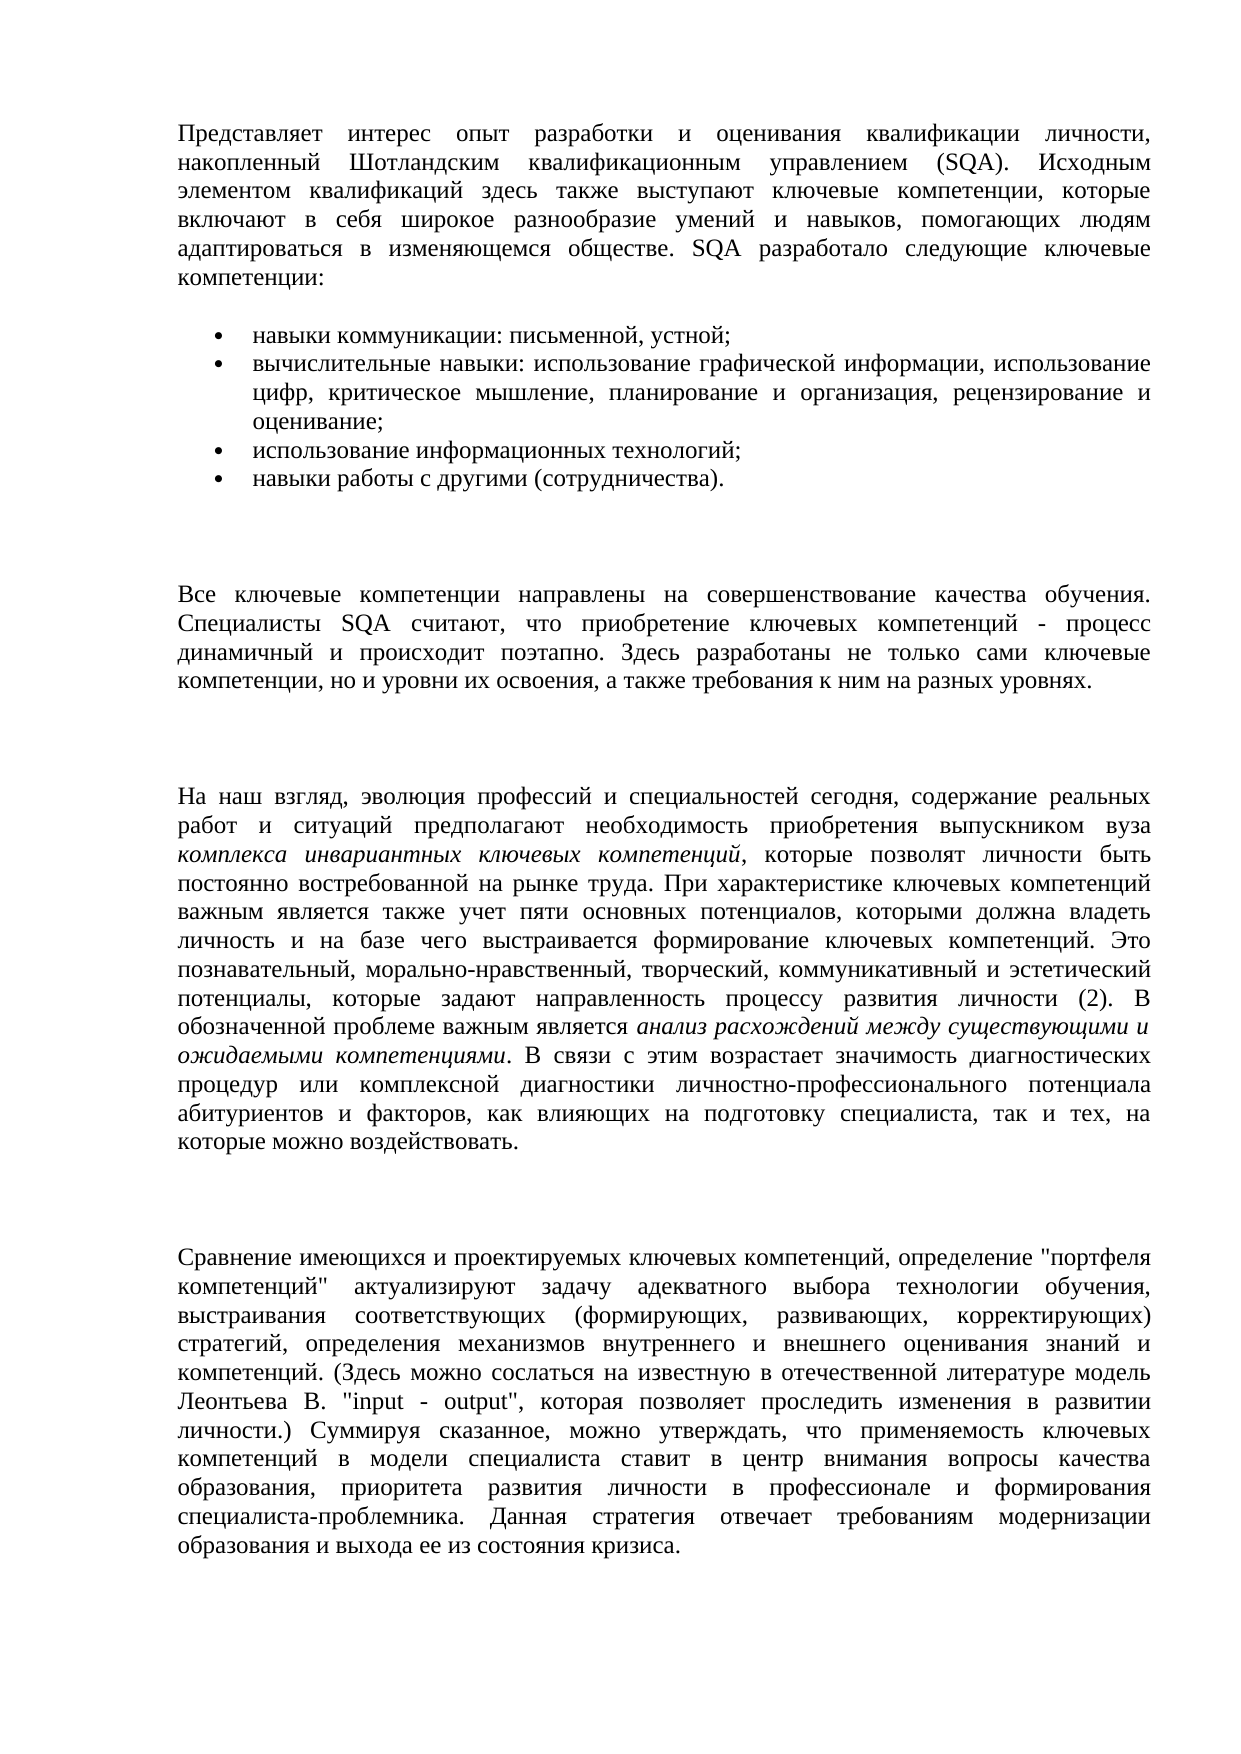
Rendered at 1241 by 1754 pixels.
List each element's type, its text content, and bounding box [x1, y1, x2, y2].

text Все ключевые компетенции направлены на совершенствование качества обучения. Специалисты SQA считают, что приобретение ключевых компетенций - процесс динамичный и происходит поэтапно. Здесь разработаны не только сами ключевые компетенции, но и уровни их освоения, а также требования к ним на разных уровнях. [177, 579, 1152, 694]
list навыки работы с другими (сотрудничества). [215, 463, 1152, 492]
list навыки коммуникации: письменной, устной; [215, 320, 1152, 348]
text Сравнение имеющихся и проектируемых ключевых компетенций, определение "портфеля компетенций" актуализируют задачу адекватного выбора технологии обучения, выстраивания соответствующих (формирующих, развивающих, корректирующих) стратегий, определения механизмов внутреннего и внешнего оценивания знаний и компетенций. (Здесь можно сослаться на известную в отечественной литературе модель Леонтьева В. "input - output", которая позволяет проследить изменения в развитии личности.) Суммируя сказанное, можно утверждать, что применяемость ключевых компетенций в модели специалиста ставит в центр внимания вопросы качества образования, приоритета развития личности в профессионале и формирования специалиста-проблемника. Данная стратегия отвечает требованиям модернизации образования и выхода ее из состояния кризиса. [177, 1242, 1152, 1558]
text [177, 118, 1152, 291]
text На наш взгляд, эволюция профессий и специальностей сегодня, содержание реальных работ и ситуаций предполагают необходимость приобретения выпускником вуза комплекса инвариантных ключевых компетенций, которые позволят личности быть постоянно востребованной на рынке труда. При характеристике ключевых компетенций важным является также учет пяти основных потенциалов, которыми должна владеть личность и на базе чего выстраивается формирование ключевых компетенций. Это познавательный, морально-нравственный, творческий, коммуникативный и эстетический потенциалы, которые задают направленность процессу развития личности (2). В обозначенной проблеме важным является анализ расхождений между существующими и ожидаемыми компетенциями. В связи с этим возрастает значимость диагностических процедур или комплексной диагностики личностно-профессионального потенциала абитуриентов и факторов, как влияющих на подготовку специалиста, так и тех, на которые можно воздействовать. [177, 781, 1152, 1155]
list использование информационных технологий; [215, 435, 1152, 463]
list вычислительные навыки: использование графической информации, использование цифр, критическое мышление, планирование и организация, рецензирование и оценивание; [215, 348, 1152, 435]
